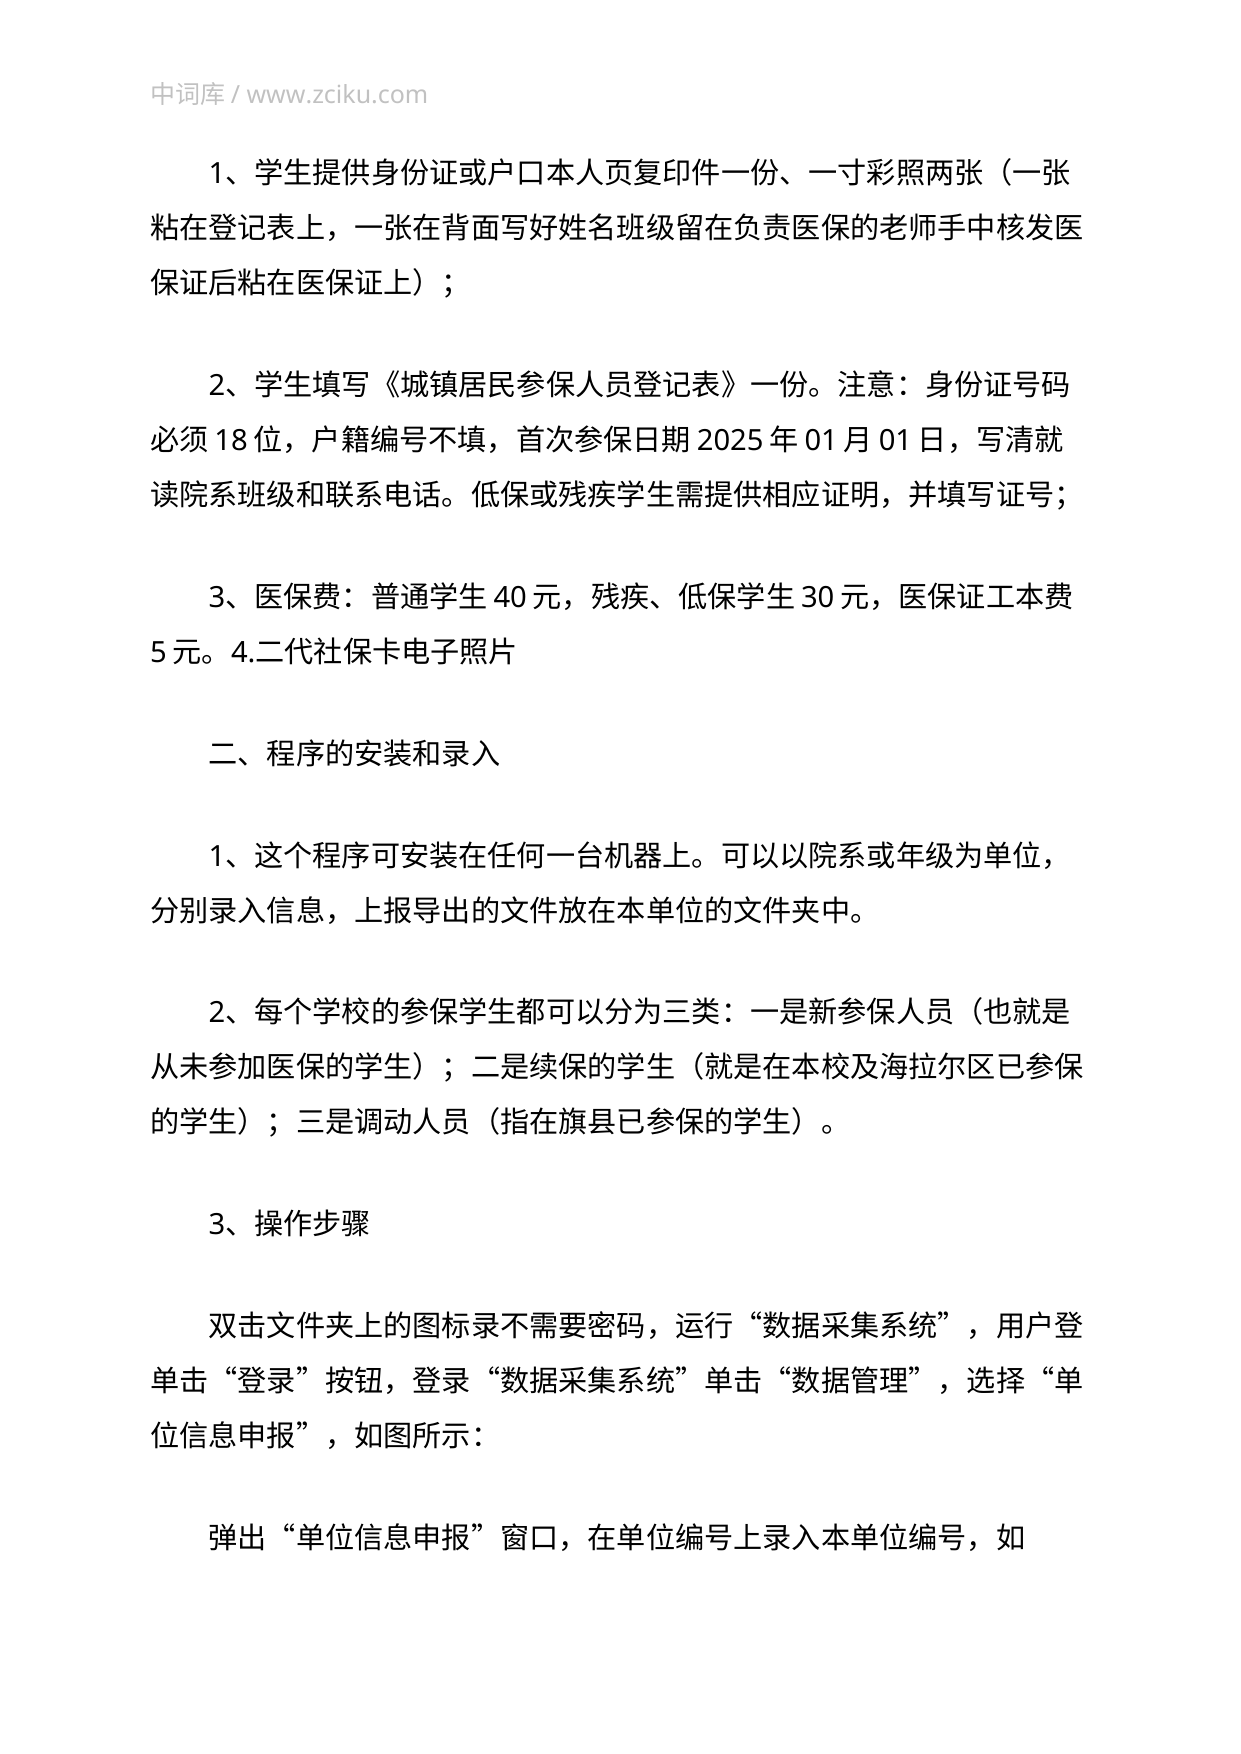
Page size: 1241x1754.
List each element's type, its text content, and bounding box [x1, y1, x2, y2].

text 双击文件夹上的图标录不需要密码，运行“数据采集系统”，用户登单击“登录”按钮，登录“数据采集系统”单击“数据管理”，选择“单位信息申报”，如图所示： [150, 1303, 1090, 1455]
text 3、操作步骤 [150, 1201, 1090, 1243]
text 2、每个学校的参保学生都可以分为三类：一是新参保人员（也就是从未参加医保的学生）；二是续保的学生（就是在本校及海拉尔区已参保的学生）；三是调动人员（指在旗县已参保的学生）。 [150, 989, 1090, 1141]
text 1、学生提供身份证或户口本人页复印件一份、一寸彩照两张（一张粘在登记表上，一张在背面写好姓名班级留在负责医保的老师手中核发医保证后粘在医保证上）； [150, 150, 1090, 302]
text 1、这个程序可安装在任何一台机器上。可以以院系或年级为单位，分别录入信息，上报导出的文件放在本单位的文件夹中。 [150, 832, 1090, 929]
text 二、程序的安装和录入 [150, 730, 1090, 773]
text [150, 1514, 1090, 1556]
text 3、医保费：普通学生40元，残疾、低保学生30元，医保证工本费5元。4.二代社保卡电子照片 [150, 573, 1090, 671]
text 2、学生填写《城镇居民参保人员登记表》一份。注意：身份证号码必须18位，户籍编号不填，首次参保日期2025年01月01日，写清就读院系班级和联系电话。低保或残疾学生需提供相应证明，并填写证号； [150, 362, 1090, 514]
